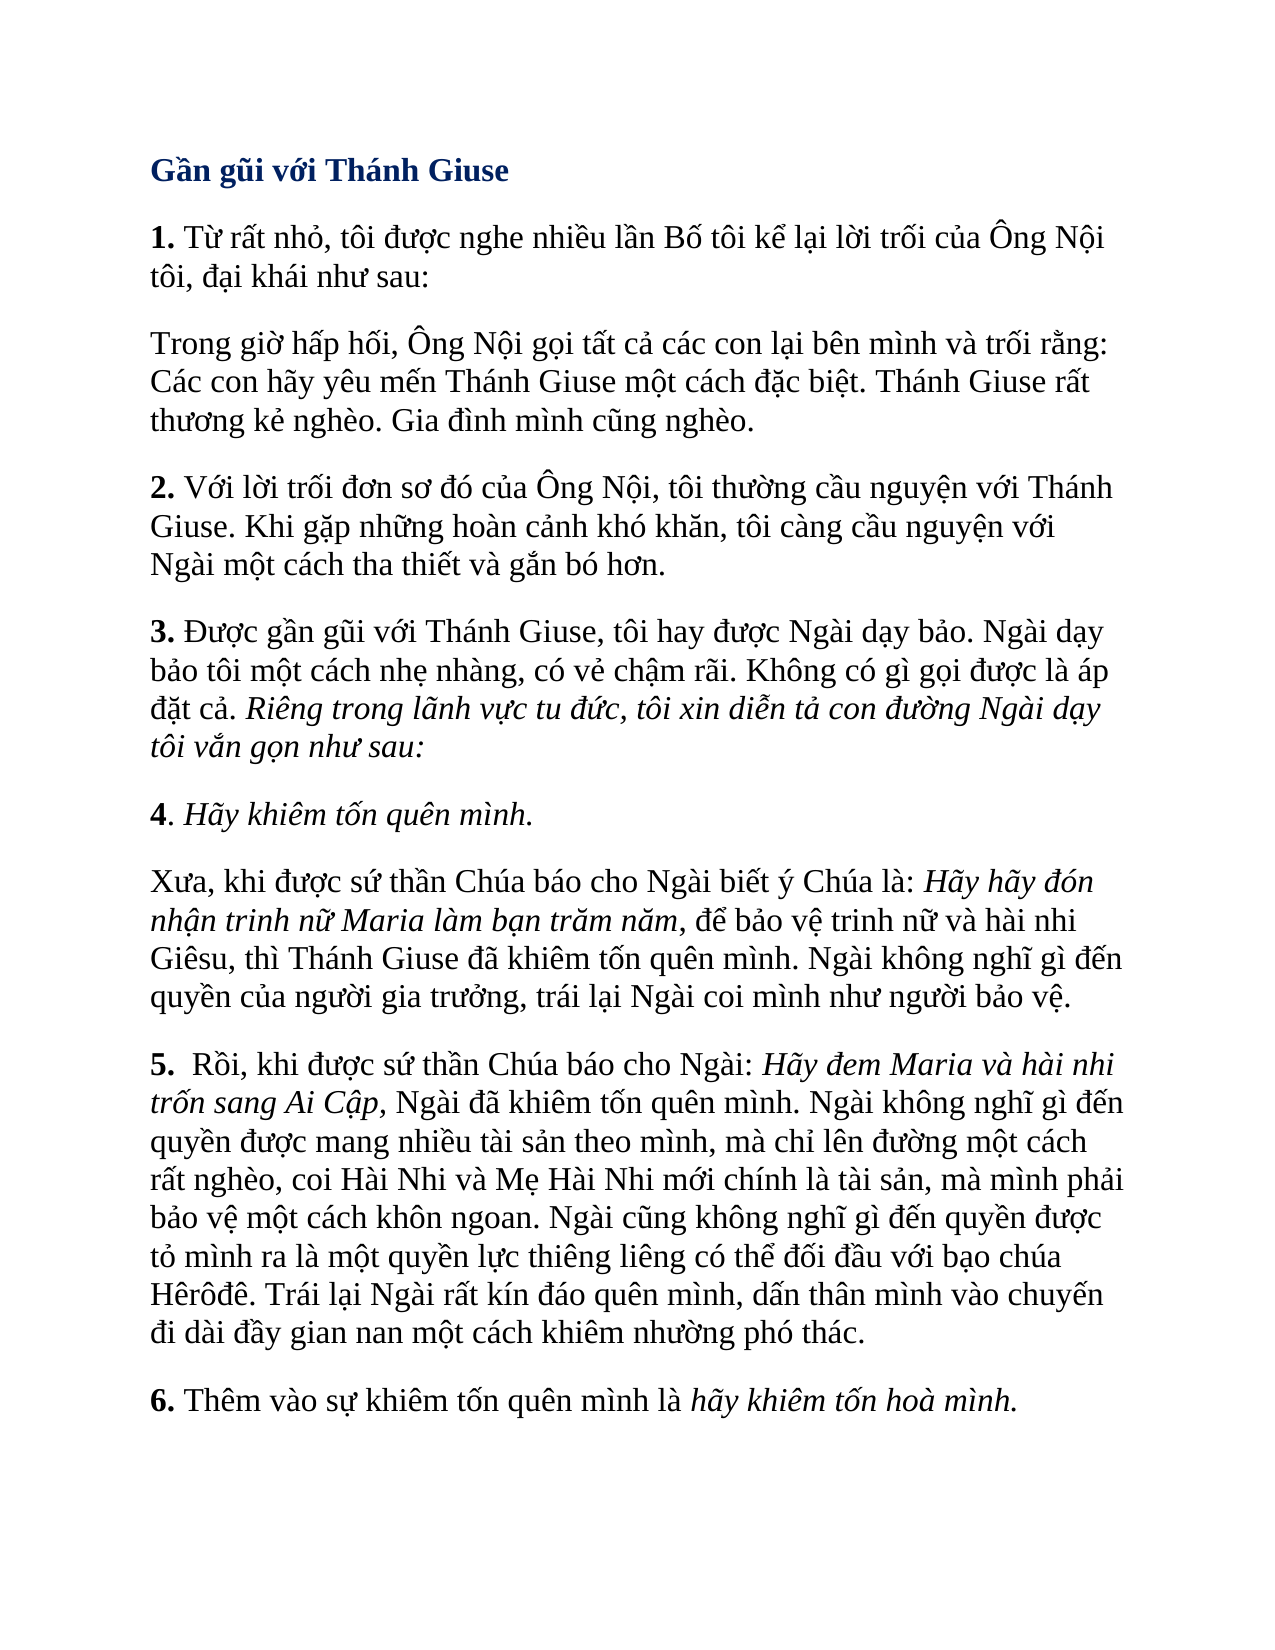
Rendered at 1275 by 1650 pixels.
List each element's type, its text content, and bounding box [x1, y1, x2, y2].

text 2. Với lời trối đơn sơ đó của Ông Nội, tôi thường cầu nguyện với Thánh Giuse. Khi gặp những hoàn cảnh khó khăn, tôi càng cầu nguyện với Ngài một cách tha thiết và gắn bó hơn. [150, 467, 1125, 582]
text Trong giờ hấp hối, Ông Nội gọi tất cả các con lại bên mình và trối rằng: Các con hãy yêu mến Thánh Giuse một cách đặc biệt. Thánh Giuse rất thương kẻ nghèo. Gia đình mình cũng nghèo. [150, 323, 1125, 438]
text 5. Rồi, khi được sứ thần Chúa báo cho Ngài: Hãy đem Maria và hài nhi trốn sang Ai Cập, Ngài đã khiêm tốn quên mình. Ngài không nghĩ gì đến quyền được mang nhiều tài sản theo mình, mà chỉ lên đường một cách rất nghèo, coi Hài Nhi và Mẹ Hài Nhi mới chính là tài sản, mà mình phải bảo vệ một cách khôn ngoan. Ngài cũng không nghĩ gì đến quyền được tỏ mình ra là một quyền lực thiêng liêng có thể đối đầu với bạo chúa Hêrôđê. Trái lại Ngài rất kín đáo quên mình, dấn thân mình vào chuyến đi dài đầy gian nan một cách khiêm nhường phó thác. [150, 1044, 1125, 1351]
text Xưa, khi được sứ thần Chúa báo cho Ngài biết ý Chúa là: Hãy hãy đón nhận trinh nữ Maria làm bạn trăm năm, để bảo vệ trinh nữ và hài nhi Giêsu, thì Thánh Giuse đã khiêm tốn quên mình. Ngài không nghĩ gì đến quyền của người gia trưởng, trái lại Ngài coi mình như người bảo vệ. [150, 862, 1125, 1015]
text 6. Thêm vào sự khiêm tốn quên mình là hãy khiêm tốn hoà mình. [150, 1380, 1125, 1418]
text 3. Được gần gũi với Thánh Giuse, tôi hay được Ngài dạy bảo. Ngài dạy bảo tôi một cách nhẹ nhàng, có vẻ chậm rãi. Không có gì gọi được là áp đặt cả. Riêng trong lãnh vực tu đức, tôi xin diễn tả con đường Ngài dạy tôi vắn gọn như sau: [150, 612, 1125, 765]
text Gần gũi với Thánh Giuse [150, 150, 1125, 188]
text 4. Hãy khiêm tốn quên mình. [150, 794, 1125, 832]
text 1. Từ rất nhỏ, tôi được nghe nhiều lần Bố tôi kể lại lời trối của Ông Nội tôi, đại khái như sau: [150, 217, 1125, 294]
